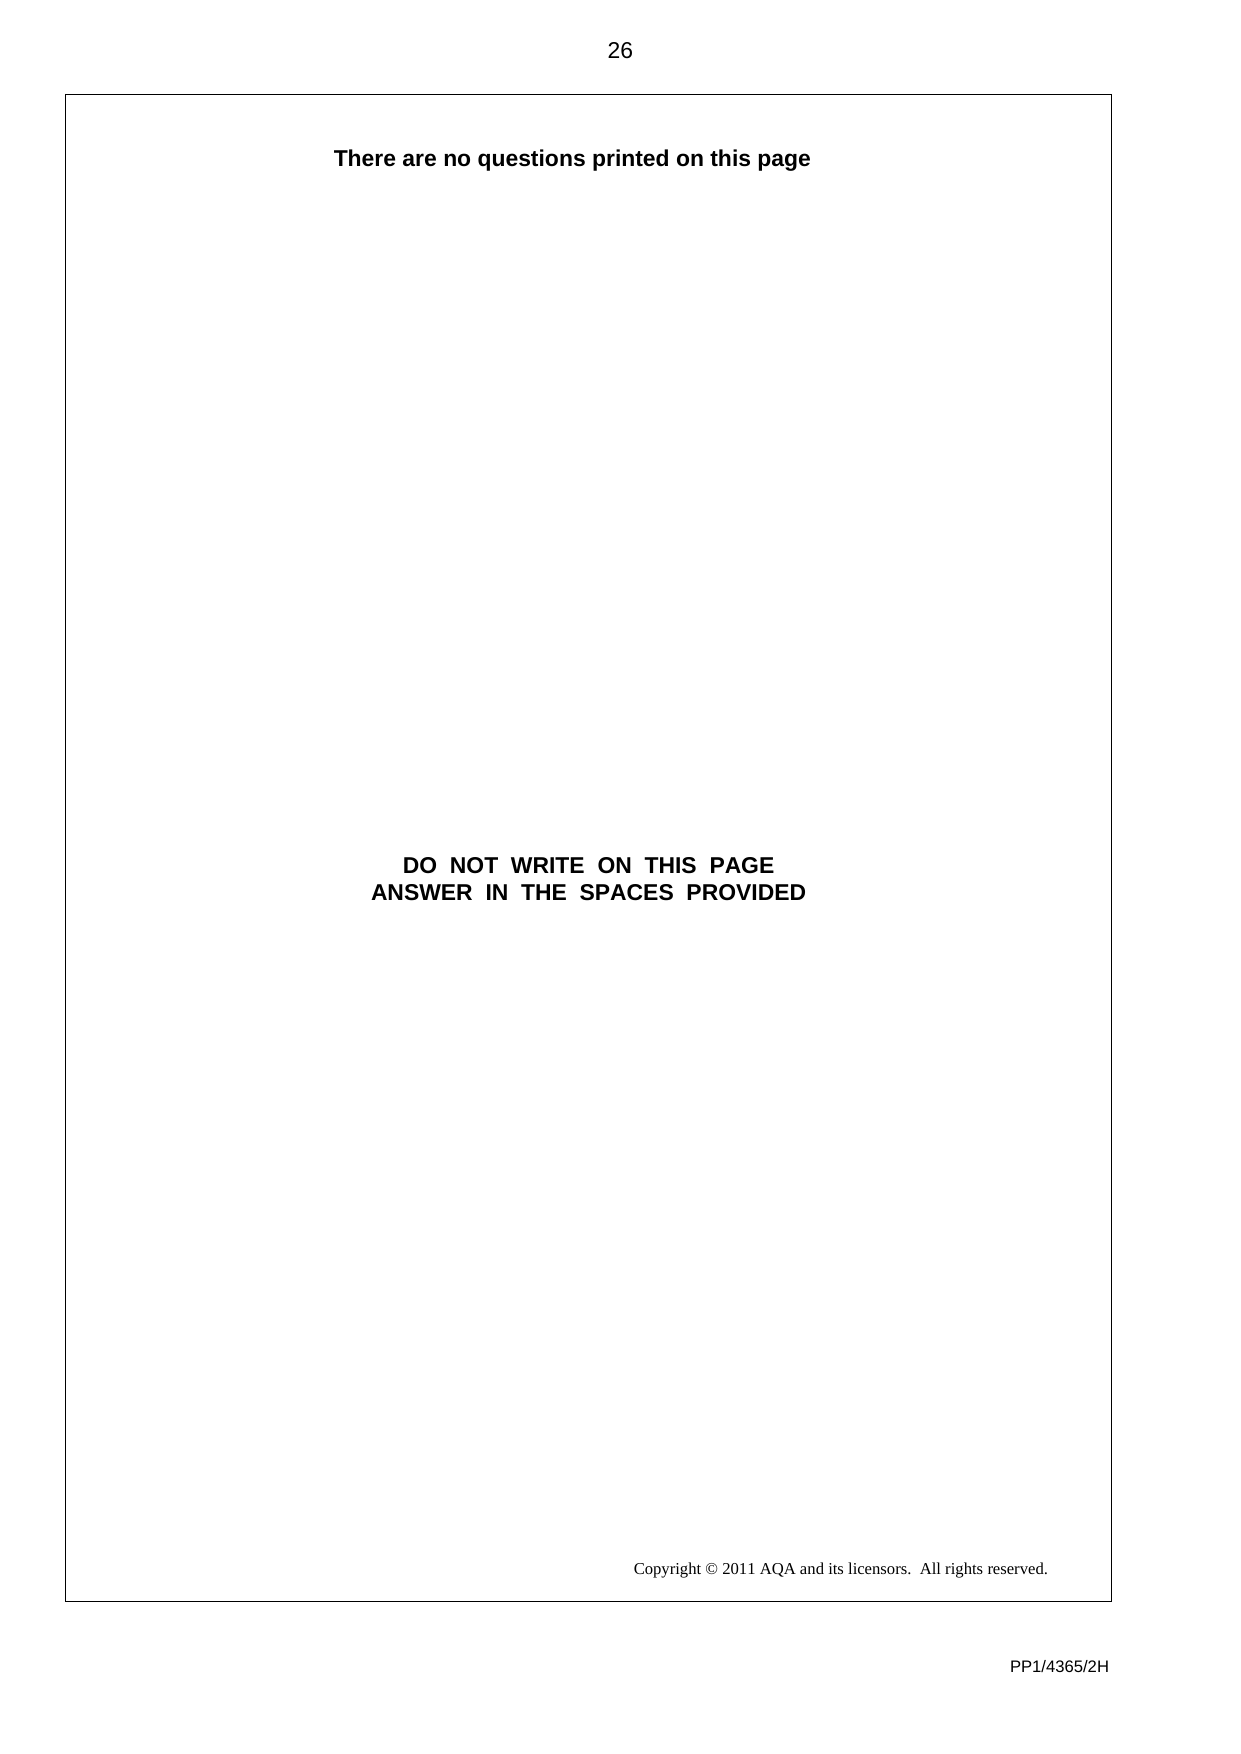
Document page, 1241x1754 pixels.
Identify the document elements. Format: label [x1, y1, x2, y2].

table_header [66, 95, 1111, 1601]
